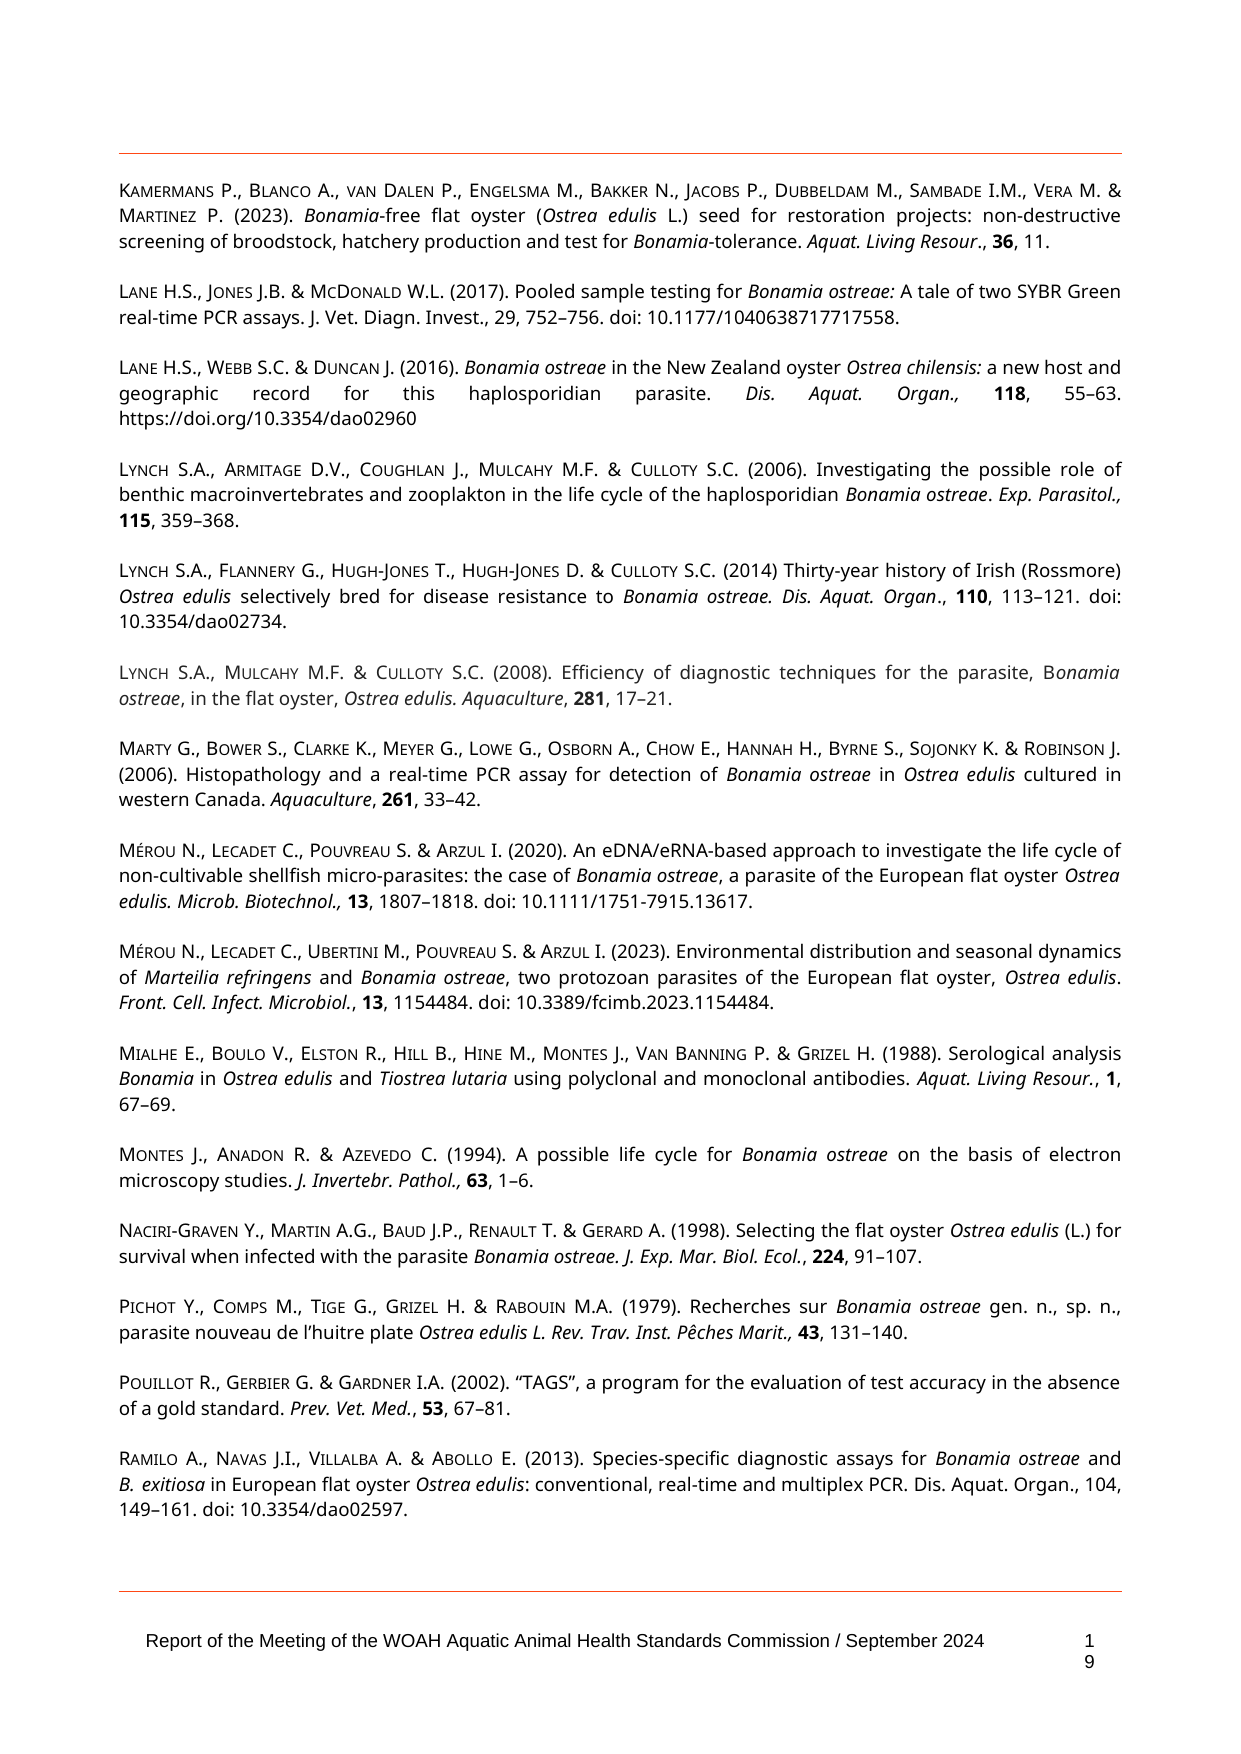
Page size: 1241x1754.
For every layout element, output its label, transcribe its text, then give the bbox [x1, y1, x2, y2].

text Mialhe E., Boulo V., Elston R., Hill B., Hine M., Montes J., Van Banning P. & Grizel H. (1988). Serological analysis Bonamia in Ostrea edulis and Tiostrea lutaria using polyclonal and monoclonal antibodies. Aquat. Living Resour., 1, 67–69. [118, 1040, 1122, 1117]
text Kamermans P., Blanco A., van Dalen P., Engelsma M., Bakker N., Jacobs P., Dubbeldam M., Sambade I.M., Vera M. & Martinez P. (2023). Bonamia-free flat oyster (Ostrea edulis L.) seed for restoration projects: non-destructive screening of broodstock, hatchery production and test for Bonamia-tolerance. Aquat. Living Resour., 36, 11. [118, 177, 1122, 253]
text Lane H.S., Webb S.C. & Duncan J. (2016). Bonamia ostreae in the New Zealand oyster Ostrea chilensis: a new host and geographic record for this haplosporidian parasite. Dis. Aquat. Organ., 118, 55–63. https://doi.org/10.3354/dao02960 [118, 354, 1122, 431]
text Pichot Y., Comps M., Tige G., Grizel H. & Rabouin M.A. (1979). Recherches sur Bonamia ostreae gen. n., sp. n., parasite nouveau de l’huitre plate Ostrea edulis L. Rev. Trav. Inst. Pêches Marit., 43, 131–140. [118, 1294, 1122, 1345]
text Naciri-Graven Y., Martin A.G., Baud J.P., Renault T. & Gerard A. (1998). Selecting the flat oyster Ostrea edulis (L.) for survival when infected with the parasite Bonamia ostreae. J. Exp. Mar. Biol. Ecol., 224, 91–107. [118, 1218, 1122, 1269]
text Lynch S.A., Mulcahy M.F. & Culloty S.C. (2008). Efficiency of diagnostic techniques for the parasite, Bonamia ostreae, in the flat oyster, Ostrea edulis. Aquaculture, 281, 17–21. [673, 659, 1122, 710]
text Lane H.S., Jones J.B. & McDonald W.L. (2017). Pooled sample testing for Bonamia ostreae: A tale of two SYBR Green real-time PCR assays. J. Vet. Diagn. Invest., 29, 752–756. doi: 10.1177/1040638717717558. [118, 278, 1122, 329]
text Mérou N., Lecadet C., Ubertini M., Pouvreau S. & Arzul I. (2023). Environmental distribution and seasonal dynamics of Marteilia refringens and Bonamia ostreae, two protozoan parasites of the European flat oyster, Ostrea edulis. Front. Cell. Infect. Microbiol., 13, 1154484. doi: 10.3389/fcimb.2023.1154484. [118, 938, 1122, 1015]
text Montes J., Anadon R. & Azevedo C. (1994). A possible life cycle for Bonamia ostreae on the basis of electron microscopy studies. J. Invertebr. Pathol., 63, 1–6. [118, 1142, 1122, 1193]
text Mérou N., Lecadet C., Pouvreau S. & Arzul I. (2020). An eDNA/eRNA-based approach to investigate the life cycle of non-cultivable shellfish micro-parasites: the case of Bonamia ostreae, a parasite of the European flat oyster Ostrea edulis. Microb. Biotechnol., 13, 1807–1818. doi: 10.1111/1751-7915.13617. [118, 837, 1122, 913]
text Pouillot R., Gerbier G. & Gardner I.A. (2002). “TAGS”, a program for the evaluation of test accuracy in the absence of a gold standard. Prev. Vet. Med., 53, 67–81. [118, 1370, 1122, 1421]
text Lynch S.A., Flannery G., Hugh-Jones T., Hugh-Jones D. & Culloty S.C. (2014) Thirty-year history of Irish (Rossmore) Ostrea edulis selectively bred for disease resistance to Bonamia ostreae. Dis. Aquat. Organ., 110, 113–121. doi: 10.3354/dao02734. [118, 558, 1122, 634]
text Marty G., Bower S., Clarke K., Meyer G., Lowe G., Osborn A., Chow E., Hannah H., Byrne S., Sojonky K. & Robinson J. (2006). Histopathology and a real-time PCR assay for detection of Bonamia ostreae in Ostrea edulis cultured in western Canada. Aquaculture, 261, 33–42. [118, 735, 1122, 812]
text Ramilo A., Navas J.I., Villalba A. & Abollo E. (2013). Species-specific diagnostic assays for Bonamia ostreae and B. exitiosa in European flat oyster Ostrea edulis: conventional, real-time and multiplex PCR. Dis. Aquat. Organ., 104, 149–161. doi: 10.3354/dao02597. [118, 1446, 1122, 1522]
text Lynch S.A., Armitage D.V., Coughlan J., Mulcahy M.F. & Culloty S.C. (2006). Investigating the possible role of benthic macroinvertebrates and zooplakton in the life cycle of the haplosporidian Bonamia ostreae. Exp. Parasitol., 115, 359–368. [118, 456, 1122, 533]
